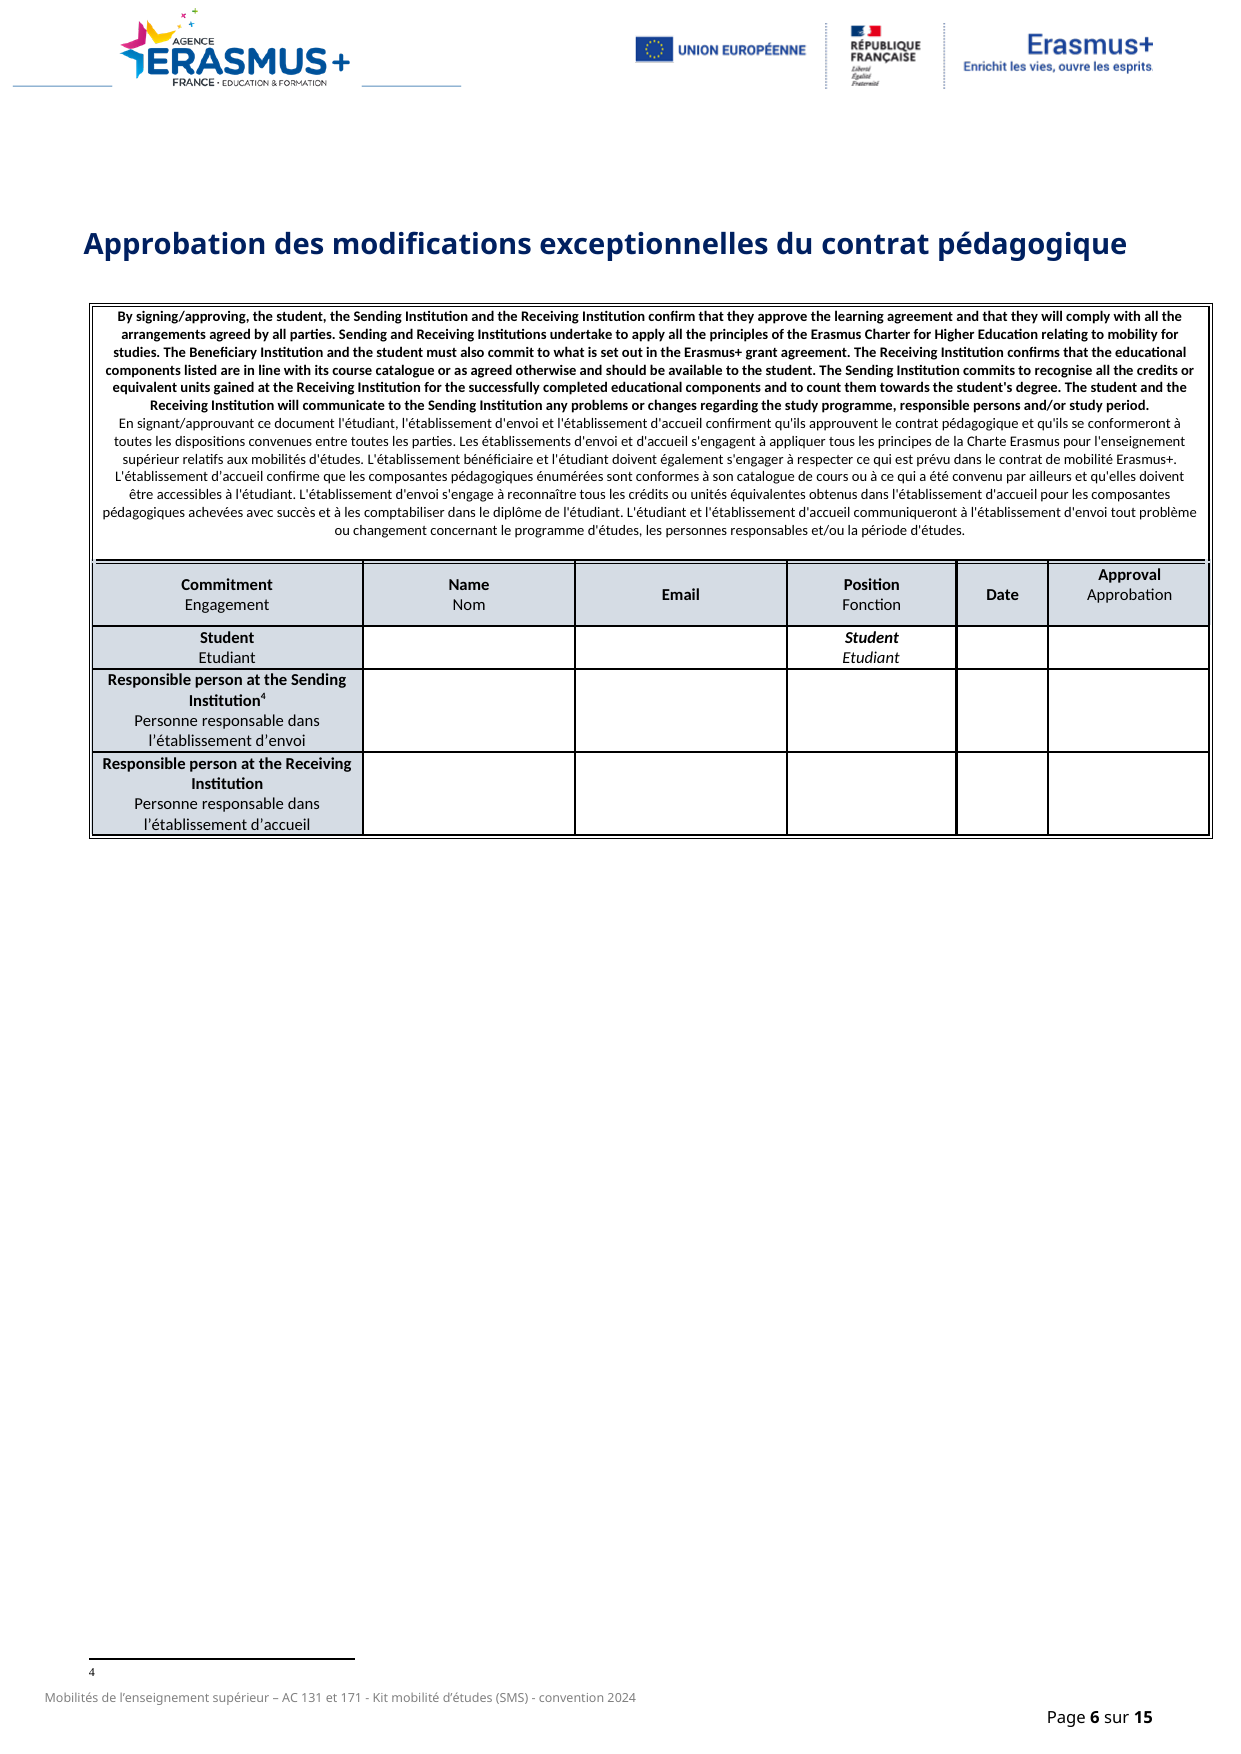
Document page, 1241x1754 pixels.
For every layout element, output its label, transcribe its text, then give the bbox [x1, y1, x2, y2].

table_cell [958, 753, 1047, 834]
table_cell [788, 753, 955, 834]
table_cell Name Nom [364, 564, 574, 625]
table_cell Responsible person at the Sending Institution Personne responsable dans l’établissement d’envoi [93, 670, 362, 751]
table_cell Student Etudiant [788, 627, 955, 668]
table_cell Commitment Engagement [91, 559, 362, 625]
text Approbation des modifications exceptionnelles du contrat pédagogique [15, 223, 1197, 263]
table_cell [788, 670, 955, 751]
picture [9, 8, 464, 89]
table_cell [1049, 670, 1208, 751]
table_cell [576, 753, 786, 834]
table_header By signing/approving, the student, the Sending Institution and the Receiving Institution confirm that they approve the learning agreement and that they will comply with all the arrangements agreed by all parties. Sending and Receiving Institutions undertake to apply all the principles of the Erasmus Charter for Higher Education relating to mobility for studies. The Beneficiary Institution and the student must also commit to what is set out in the Erasmus+ grant agreement. The Receiving Institution confirms that the educational components listed are in line with its course catalogue or as agreed otherwise and should be available to the student. The Sending Institution commits to recognise all the credits or equivalent units gained at the Receiving Institution for the successfully completed educational components and to count them towards the student's degree. The student and the Receiving Institution will communicate to the Sending Institution any problems or changes regarding the study programme, responsible persons and/or study period. En signant/approuvant ce document l'étudiant, l'établissement d'envoi et l'établissement d'accueil confirment qu'ils approuvent le contrat pédagogique et qu'ils se conformeront à toutes les dispositions convenues entre toutes les parties. Les établissements d'envoi et d'accueil s'engagent à appliquer tous les principes de la Charte Erasmus pour l'enseignement supérieur relatifs aux mobilités d'études. L'établissement bénéficiaire et l'étudiant doivent également s'engager à respecter ce qui est prévu dans le contrat de mobilité Erasmus+. L'établissement d’accueil confirme que les composantes pédagogiques énumérées sont conformes à son catalogue de cours ou à ce qui a été convenu par ailleurs et qu'elles doivent être accessibles à l'étudiant. L'établissement d'envoi s'engage à reconnaître tous les crédits ou unités équivalentes obtenus dans l'établissement d'accueil pour les composantes pédagogiques achevées avec succès et à les comptabiliser dans le diplôme de l'étudiant. L'étudiant et l'établissement d'accueil communiqueront à l'établissement d'envoi tout problème ou changement concernant le programme d'études, les personnes responsables et/ou la période d'études. [93, 307, 1208, 559]
table_cell [364, 753, 574, 834]
table_cell Date [958, 564, 1047, 625]
table_cell [1049, 753, 1208, 834]
picture [635, 23, 1153, 89]
table_cell [958, 627, 1047, 668]
table_cell [364, 627, 574, 668]
table_cell Approval Approbation [1049, 559, 1211, 625]
table_cell Student Etudiant [93, 627, 362, 668]
table_cell [576, 670, 786, 751]
table_cell [364, 670, 574, 751]
table_cell [958, 670, 1047, 751]
table_cell Position Fonction [788, 564, 955, 625]
table_cell [1049, 627, 1208, 668]
table_cell Responsible person at the Receiving Institution Personne responsable dans l’établissement d’accueil [93, 753, 362, 834]
table_cell Email [576, 564, 786, 625]
table_cell [576, 627, 786, 668]
